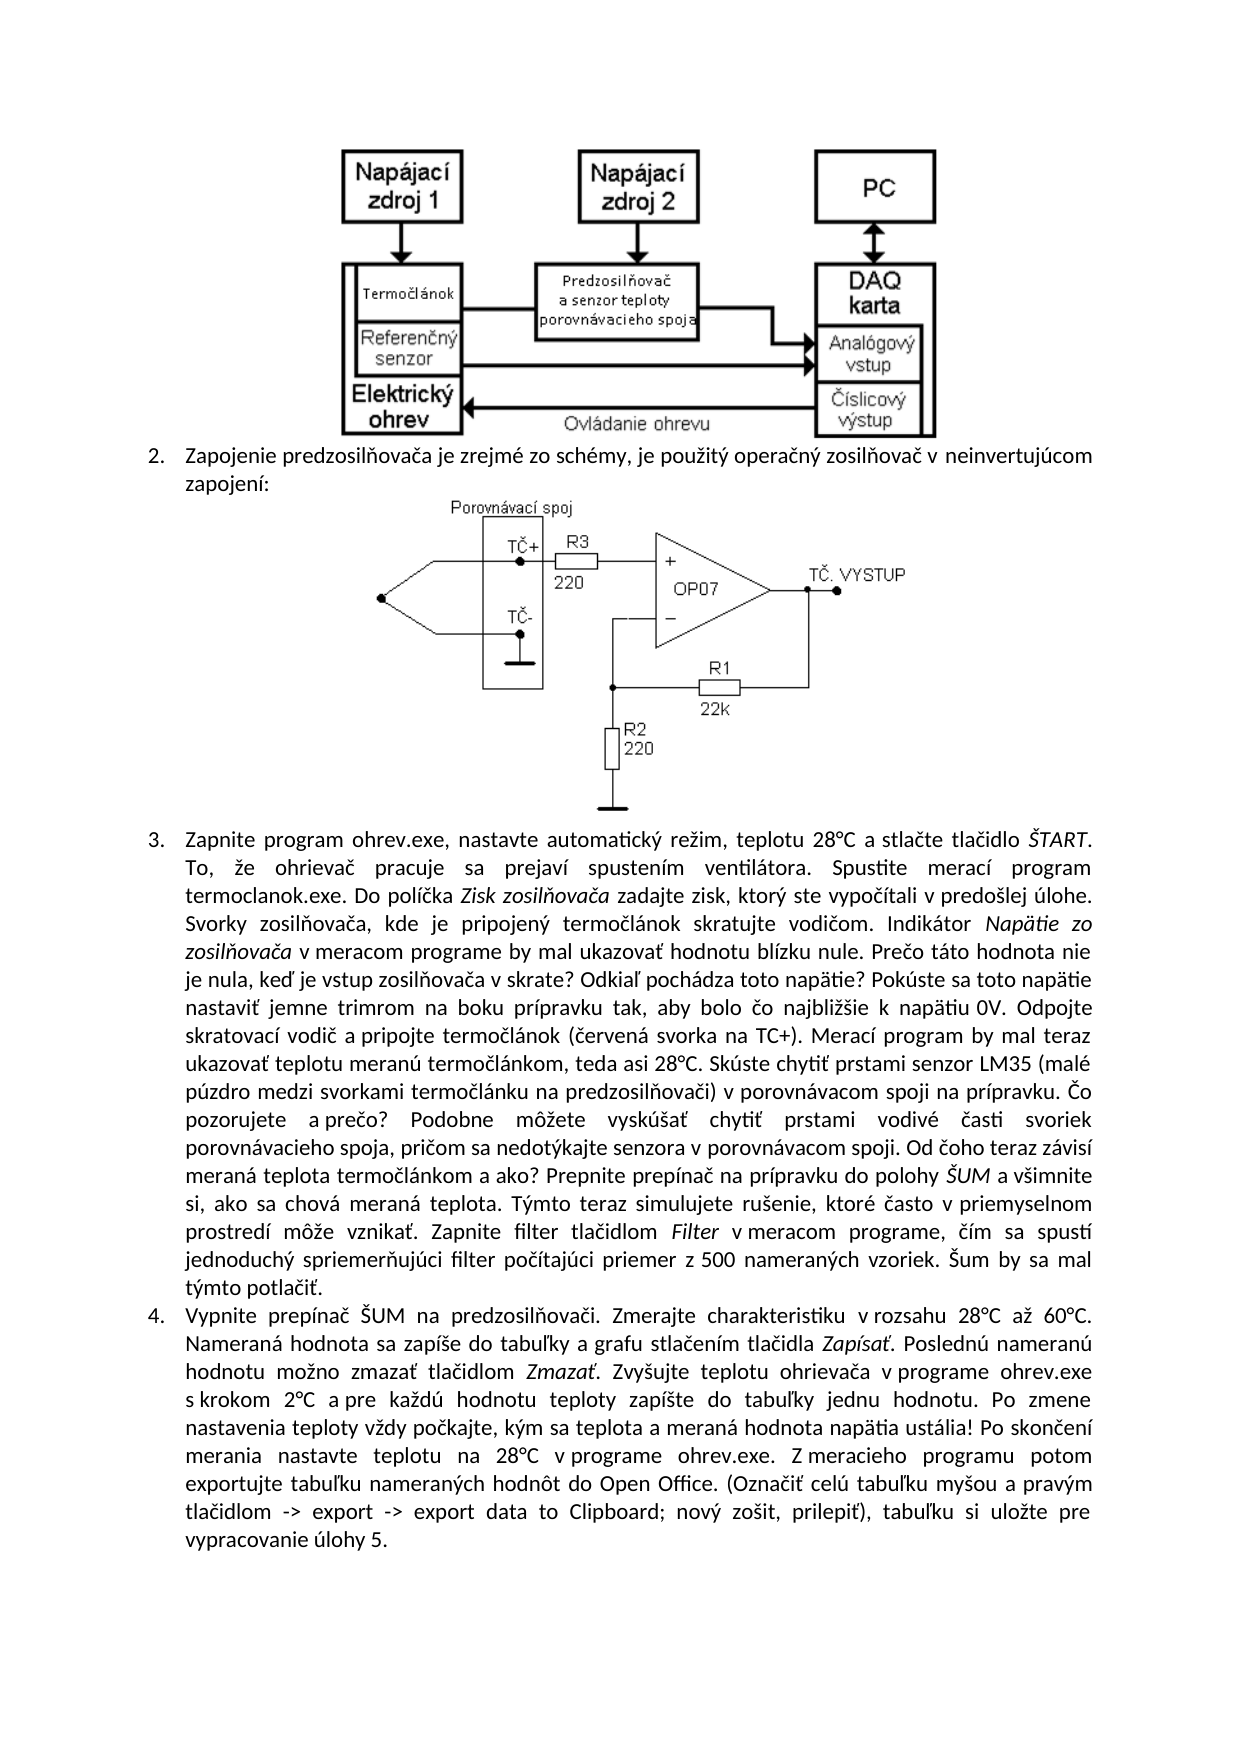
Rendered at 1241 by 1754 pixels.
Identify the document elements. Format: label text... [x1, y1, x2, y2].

list Vypnite prepínač ŠUM na predzosilňovači. Zmerajte charakteristiku v rozsahu 28°C až 60°C. Nameraná hodnota sa zapíše do tabuľky a grafu stlačením tlačidla Zapísať. Poslednú nameranú hodnotu možno zmazať tlačidlom Zmazať. Zvyšujte teplotu ohrievača v programe ohrev.exe s krokom 2°C a pre každú hodnotu teploty zapíšte do tabuľky jednu hodnotu. Po zmene nastavenia teploty vždy počkajte, kým sa teplota a meraná hodnota napätia ustália! Po skončení merania nastavte teplotu na 28°C v programe ohrev.exe. Z meracieho programu potom exportujte tabuľku nameraných hodnôt do Open Office. (Označiť celú tabuľku myšou a pravým tlačidlom -> export -> export data to Clipboard; nový zošit, prilepiť), tabuľku si uložte pre vypracovanie úlohy 5. [148, 1301, 1093, 1553]
picture [368, 497, 910, 825]
list Zapnite program ohrev.exe, nastavte automatický režim, teplotu 28°C a stlačte tlačidlo ŠTART. To, že ohrievač pracuje sa prejaví spustením ventilátora. Spustite merací program termoclanok.exe. Do políčka Zisk zosilňovača zadajte zisk, ktorý ste vypočítali v predošlej úlohe. Svorky zosilňovača, kde je pripojený termočlánok skratujte vodičom. Indikátor Napätie zo zosilňovača v meracom programe by mal ukazovať hodnotu blízku nule. Prečo táto hodnota nie je nula, keď je vstup zosilňovača v skrate? Odkiaľ pochádza toto napätie? Pokúste sa toto napätie nastaviť jemne trimrom na boku prípravku tak, aby bolo čo najbližšie k napätiu 0V. Odpojte skratovací vodič a pripojte termočlánok (červená svorka na TC+). Merací program by mal teraz ukazovať teplotu meranú termočlánkom, teda asi 28°C. Skúste chytiť prstami senzor LM35 (malé púzdro medzi svorkami termočlánku na predzosilňovači) v porovnávacom spoji na prípravku. Čo pozorujete a prečo? Podobne môžete vyskúšať chytiť prstami vodivé časti svoriek porovnávacieho spoja, pričom sa nedotýkajte senzora v porovnávacom spoji. Od čoho teraz závisí meraná teplota termočlánkom a ako? Prepnite prepínač na prípravku do polohy ŠUM a všimnite si, ako sa chová meraná teplota. Týmto teraz simulujete rušenie, ktoré často v priemyselnom prostredí môže vznikať. Zapnite filter tlačidlom Filter v meracom programe, čím sa spustí jednoduchý spriemerňujúci filter počítajúci priemer z 500 nameraných vzoriek. Šum by sa mal týmto potlačiť. [148, 825, 1093, 1301]
list Zapojenie predzosilňovača je zrejmé zo schémy, je použitý operačný zosilňovač v neinvertujúcom zapojení: [148, 441, 1093, 497]
picture [339, 147, 939, 442]
